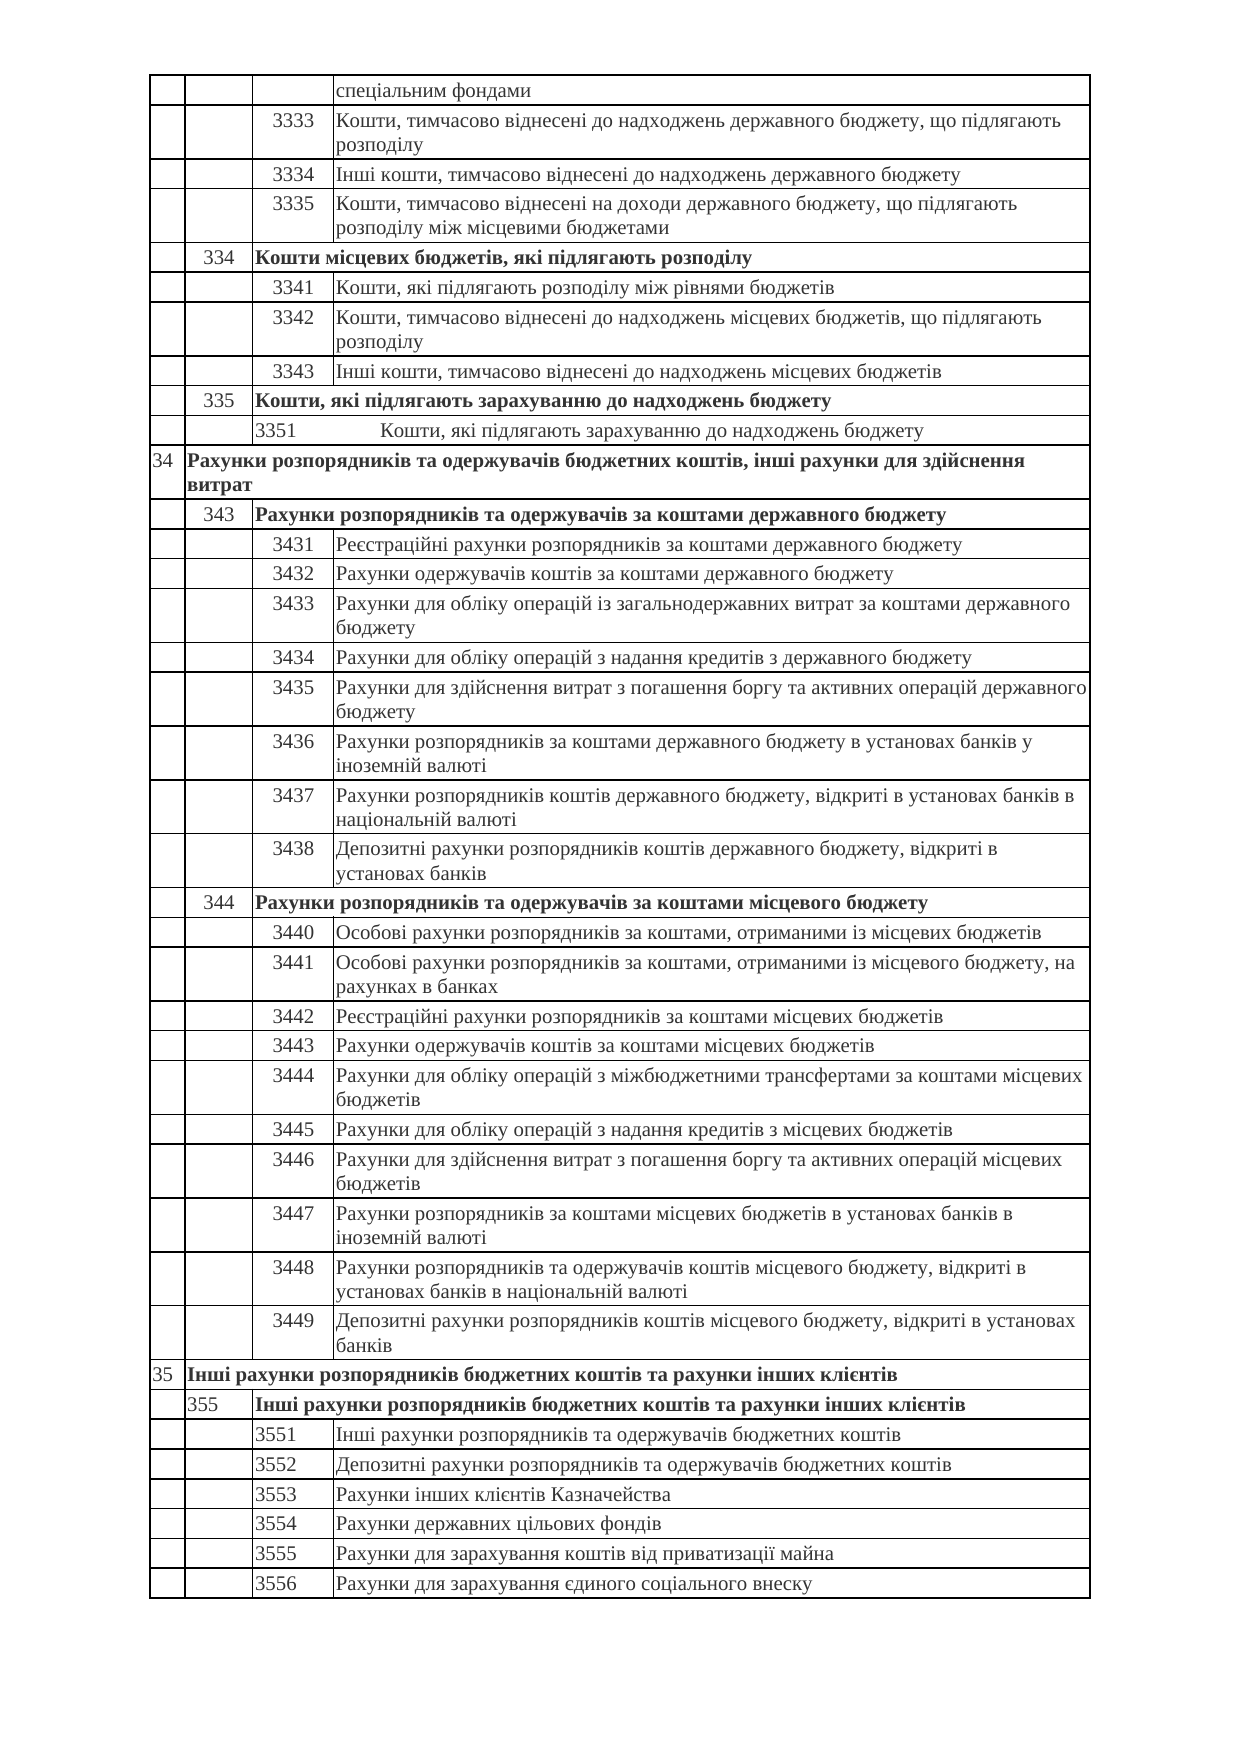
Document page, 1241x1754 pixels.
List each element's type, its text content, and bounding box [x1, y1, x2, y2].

table_cell [186, 1002, 252, 1030]
table_cell Рахунки для обліку операцій із загальнодержавних витрат за коштами державного бюджету [334, 589, 1089, 641]
table_cell [151, 243, 184, 271]
table_cell Кошти місцевих бюджетів, які підлягають розподілу [253, 243, 1089, 271]
table_cell [151, 189, 184, 241]
table_cell [186, 1480, 252, 1508]
table_cell [186, 303, 252, 355]
table_cell [186, 1061, 252, 1113]
table_cell 3432 [253, 559, 333, 587]
table_cell 3447 [253, 1199, 333, 1251]
table_cell Кошти, які підлягають зарахуванню до надходжень бюджету [253, 386, 1089, 414]
table_cell [151, 500, 184, 528]
table_cell [151, 1199, 184, 1251]
table_cell 3435 [253, 673, 333, 725]
table_cell 3341 [253, 273, 333, 301]
table_cell [186, 834, 252, 887]
table_cell 334 [186, 243, 252, 271]
table_cell 3332 [253, 76, 333, 104]
table_cell [151, 1450, 184, 1478]
table_cell Рахунки для обліку операцій з надання кредитів з місцевих бюджетів [334, 1115, 1089, 1143]
table_cell Рахунки для зарахування єдиного соціального внеску [334, 1569, 1089, 1597]
table_cell [151, 76, 184, 104]
table_cell [151, 1253, 184, 1305]
table_cell [186, 643, 252, 671]
table_cell Рахунки розпорядників та одержувачів за коштами державного бюджету [253, 500, 1089, 528]
table_cell [186, 273, 252, 301]
table_cell [186, 189, 252, 241]
table_cell 3446 [253, 1145, 333, 1197]
table_cell [151, 1031, 184, 1059]
table_cell [151, 160, 184, 188]
table_cell [186, 1420, 252, 1448]
table_cell [151, 727, 184, 779]
table_cell [151, 1002, 184, 1030]
table_cell Рахунки розпорядників за коштами місцевих бюджетів в установах банків в іноземній валюті [334, 1199, 1089, 1251]
table_cell Рахунки інших клієнтів Казначейства [334, 1480, 1089, 1508]
table_cell [151, 1390, 184, 1418]
table_cell [186, 106, 252, 158]
table_cell 3436 [253, 727, 333, 779]
table_cell Кошти, які підлягають розподілу між рівнями бюджетів [334, 273, 1089, 301]
table_cell [186, 1569, 252, 1597]
table_cell 3334 [253, 160, 333, 188]
table_cell [186, 530, 252, 558]
table_cell Рахунки розпорядників коштів державного бюджету, відкриті в установах банків в національній валюті [334, 781, 1089, 833]
table_cell Рахунки розпорядників та одержувачів коштів місцевого бюджету, відкриті в установах банків в національній валюті [334, 1253, 1089, 1305]
table_cell [151, 1569, 184, 1597]
table_cell Інші кошти, тимчасово віднесені до надходжень місцевих бюджетів [334, 357, 1089, 385]
table_cell [151, 918, 184, 946]
table_cell Інші рахунки розпорядників та одержувачів бюджетних коштів [334, 1420, 1089, 1448]
table_cell Рахунки для здійснення витрат з погашення боргу та активних операцій місцевих бюджетів [334, 1145, 1089, 1197]
table_cell Кошти, тимчасово віднесені до надходжень державного бюджету, що підлягають розподілу [334, 106, 1089, 158]
table_cell 355 [186, 1390, 252, 1418]
table_cell Депозитні рахунки розпорядників коштів місцевого бюджету, відкриті в установах банків [334, 1306, 1089, 1359]
table_cell [151, 673, 184, 725]
table_cell Кошти, тимчасово віднесені на доходи державного бюджету, що підлягають розподілу між місцевими бюджетами [334, 189, 1089, 241]
table_cell Рахунки для зарахування коштів від приватизації майна [334, 1539, 1089, 1567]
table_cell 3551 [253, 1420, 333, 1448]
table_cell 3440 [253, 918, 333, 946]
table_cell [186, 727, 252, 779]
table_cell [151, 1145, 184, 1197]
table_cell Інші рахунки розпорядників бюджетних коштів та рахунки інших клієнтів [186, 1360, 1089, 1388]
table_cell [151, 559, 184, 587]
table_cell Кошти, тимчасово віднесені до надходжень місцевих бюджетів, що підлягають розподілу [334, 303, 1089, 355]
table_cell [151, 303, 184, 355]
table_cell 3437 [253, 781, 333, 833]
table_cell Інші кошти, тимчасово віднесені до надходжень державного бюджету [334, 160, 1089, 188]
table_cell Рахунки розпорядників за коштами державного бюджету в установах банків у іноземній валюті [334, 727, 1089, 779]
table_cell Рахунки для обліку операцій з міжбюджетними трансфертами за коштами місцевих бюджетів [334, 1061, 1089, 1113]
table_cell Рахунки державних цільових фондів [334, 1509, 1089, 1537]
table_cell Депозитні рахунки розпорядників та одержувачів бюджетних коштів [334, 1450, 1089, 1478]
table_cell [186, 1145, 252, 1197]
table_cell [151, 888, 184, 916]
table_cell 3333 [253, 106, 333, 158]
table_cell [186, 1199, 252, 1251]
table_cell Рахунки розпорядників та одержувачів бюджетних коштів, інші рахунки для здійснення витрат [186, 446, 1089, 498]
table_cell [151, 589, 184, 641]
table_cell [151, 1061, 184, 1113]
table_cell 3554 [253, 1509, 333, 1537]
table_cell 3553 [253, 1480, 333, 1508]
table_cell Рахунки розпорядників та одержувачів за коштами місцевого бюджету [253, 888, 1089, 916]
table_cell 3552 [253, 1450, 333, 1478]
table_cell 335 [186, 386, 252, 414]
table_cell [186, 1031, 252, 1059]
table_cell 3438 [253, 834, 333, 887]
table_cell [186, 589, 252, 641]
table_cell [151, 1539, 184, 1567]
table_cell [186, 559, 252, 587]
table_cell [151, 948, 184, 1000]
table_cell 3449 [253, 1306, 333, 1359]
table_cell 3448 [253, 1253, 333, 1305]
table_cell Рахунки для обліку операцій з надання кредитів з державного бюджету [334, 643, 1089, 671]
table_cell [334, 76, 1089, 104]
table_cell [151, 1115, 184, 1143]
table_cell [186, 76, 252, 104]
table_cell [186, 781, 252, 833]
table_cell [151, 1509, 184, 1537]
table_cell [186, 1450, 252, 1478]
table_cell [186, 1306, 252, 1359]
table_cell [151, 357, 184, 385]
table_cell [186, 357, 252, 385]
table_cell [151, 386, 184, 414]
table_cell 3335 [253, 189, 333, 241]
table_cell [151, 416, 184, 444]
table_cell [151, 1420, 184, 1448]
table_cell 3556 [253, 1569, 333, 1597]
table_cell 3431 [253, 530, 333, 558]
table_cell [186, 1509, 252, 1537]
table_cell [186, 673, 252, 725]
table_cell [186, 160, 252, 188]
table_cell Реєстраційні рахунки розпорядників за коштами державного бюджету [334, 530, 1089, 558]
table_cell 3442 [253, 1002, 333, 1030]
table_cell [151, 273, 184, 301]
table_cell [151, 643, 184, 671]
table_cell 3441 [253, 948, 333, 1000]
table_cell Особові рахунки розпорядників за коштами, отриманими із місцевих бюджетів [334, 918, 1089, 946]
table_cell 3351 Кошти, які підлягають зарахуванню до надходжень бюджету [253, 416, 1089, 444]
table_cell Реєстраційні рахунки розпорядників за коштами місцевих бюджетів [334, 1002, 1089, 1030]
table_cell 3434 [253, 643, 333, 671]
table_cell Рахунки одержувачів коштів за коштами місцевих бюджетів [334, 1031, 1089, 1059]
table_cell Рахунки одержувачів коштів за коштами державного бюджету [334, 559, 1089, 587]
table_cell [151, 1480, 184, 1508]
table_cell [151, 781, 184, 833]
table_cell Рахунки для здійснення витрат з погашення боргу та активних операцій державного бюджету [334, 673, 1089, 725]
table_cell 3433 [253, 589, 333, 641]
table_cell 3555 [253, 1539, 333, 1567]
table_cell Інші рахунки розпорядників бюджетних коштів та рахунки інших клієнтів [253, 1390, 1089, 1418]
table_cell Особові рахунки розпорядників за коштами, отриманими із місцевого бюджету, на рахунках в банках [334, 948, 1089, 1000]
table_cell 35 [151, 1360, 184, 1388]
table_cell [186, 918, 252, 946]
table_cell 34 [151, 446, 184, 498]
table_cell 3343 [253, 357, 333, 385]
table_cell 3342 [253, 303, 333, 355]
table_cell 3443 [253, 1031, 333, 1059]
table_cell [186, 1253, 252, 1305]
table_cell [186, 1539, 252, 1567]
table_cell Депозитні рахунки розпорядників коштів державного бюджету, відкриті в установах банків [334, 834, 1089, 887]
table_cell [151, 530, 184, 558]
table_cell [186, 416, 252, 444]
table_cell [186, 948, 252, 1000]
table_cell 3445 [253, 1115, 333, 1143]
table_cell 344 [186, 888, 252, 916]
table_cell 3444 [253, 1061, 333, 1113]
table_cell [151, 106, 184, 158]
table_cell 343 [186, 500, 252, 528]
table_cell [151, 1306, 184, 1359]
table_cell [186, 1115, 252, 1143]
table_cell [151, 834, 184, 887]
